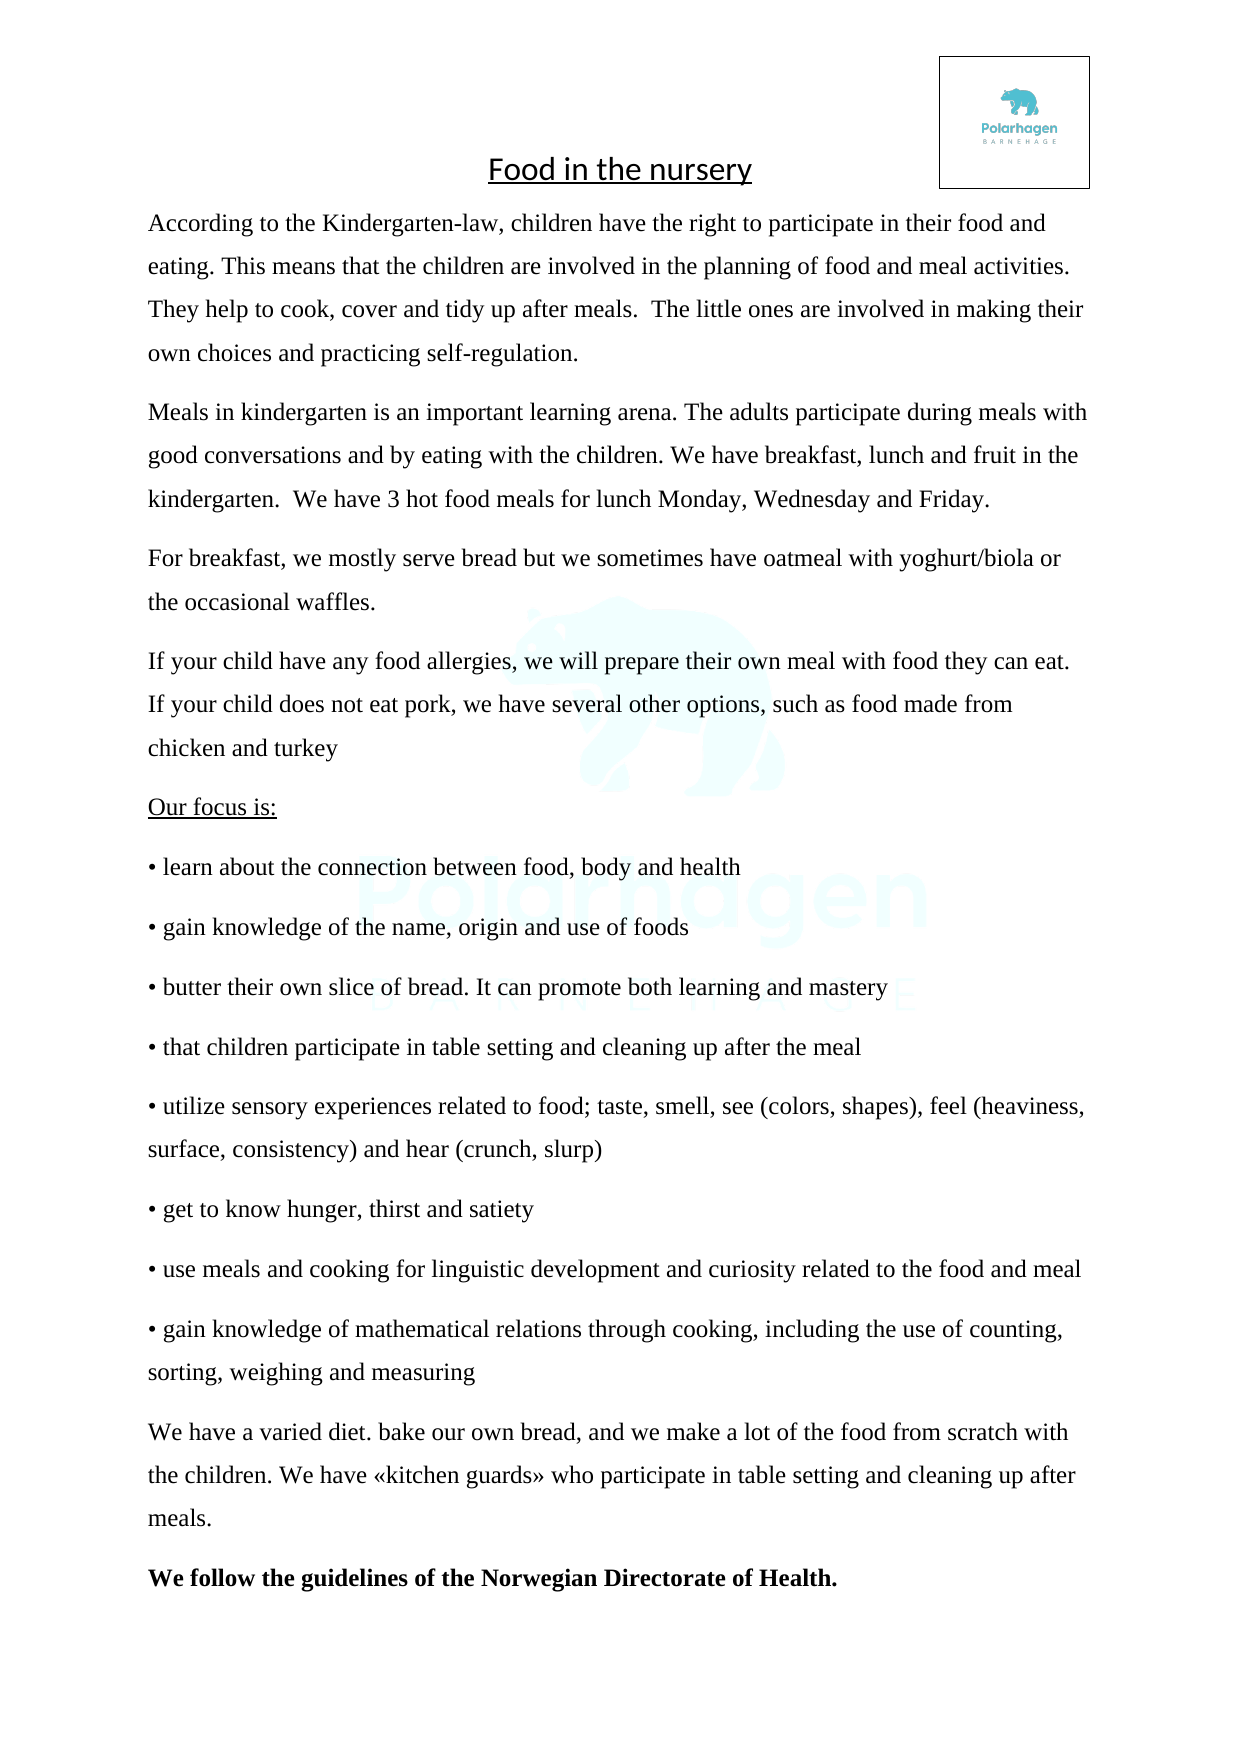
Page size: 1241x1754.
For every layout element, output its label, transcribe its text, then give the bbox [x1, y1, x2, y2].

text According to the Kindergarten-law, children have the right to participate in their food and eating. This means that the children are involved in the planning of food and meal activities. They help to cook, cover and tidy up after meals. The little ones are involved in making their own choices and practicing self-regulation. [148, 208, 1093, 366]
text • gain knowledge of mathematical relations through cooking, including the use of counting, sorting, weighing and measuring [148, 1314, 1093, 1386]
text • use meals and cooking for linguistic development and curiosity related to the food and meal [148, 1254, 1093, 1283]
picture [954, 63, 1079, 182]
text We follow the guidelines of the Norwegian Directorate of Health. [148, 1563, 1093, 1592]
text • utilize sensory experiences related to food; taste, smell, see (colors, shapes), feel (heaviness, surface, consistency) and hear (crunch, slurp) [148, 1091, 1093, 1163]
text Our focus is: [148, 792, 1093, 821]
text If your child have any food allergies, we will prepare their own meal with food they can eat. If your child does not eat pork, we have several other options, such as food made from chicken and turkey [148, 646, 1093, 761]
text • that children participate in table setting and cleaning up after the meal [148, 1032, 1093, 1060]
text For breakfast, we mostly serve bread but we sometimes have oatmeal with yoghurt/biola or the occasional waffles. [148, 543, 1093, 615]
text We have a varied diet. bake our own bread, and we make a lot of the food from scratch with the children. We have «kitchen guards» who participate in table setting and cleaning up after meals. [148, 1417, 1093, 1532]
text Meals in kindergarten is an important learning arena. The adults participate during meals with good conversations and by eating with the children. We have breakfast, lunch and fruit in the kindergarten. We have 3 hot food meals for lunch Monday, Wednesday and Friday. [148, 397, 1093, 512]
text • gain knowledge of the name, origin and use of foods [148, 912, 1093, 941]
text • get to know hunger, thirst and satiety [148, 1194, 1093, 1223]
text Food in the nursery [148, 148, 939, 188]
text • butter their own slice of bread. It can promote both learning and mastery [148, 972, 1093, 1001]
text • learn about the connection between food, body and health [148, 852, 1093, 881]
